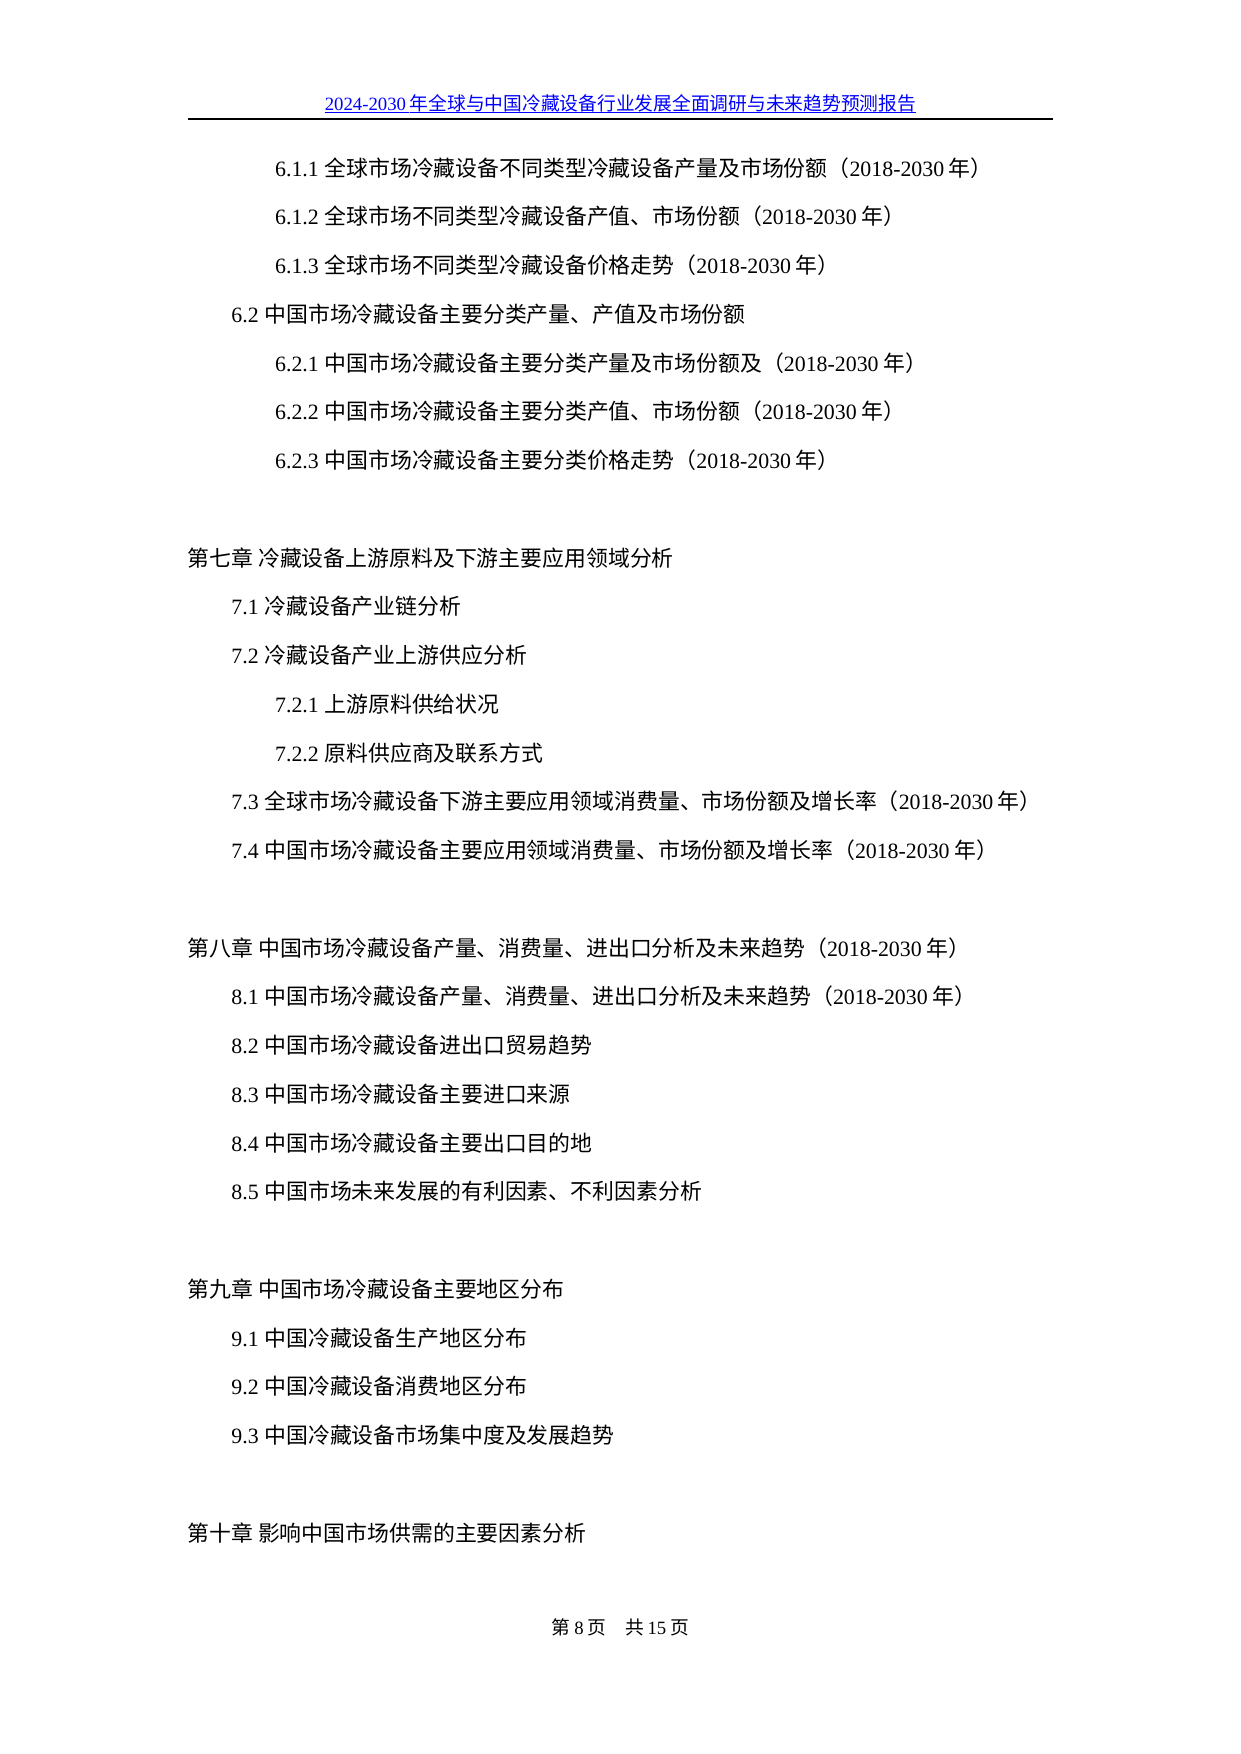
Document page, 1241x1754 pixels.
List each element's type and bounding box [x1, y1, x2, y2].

text [187, 150, 1053, 1548]
